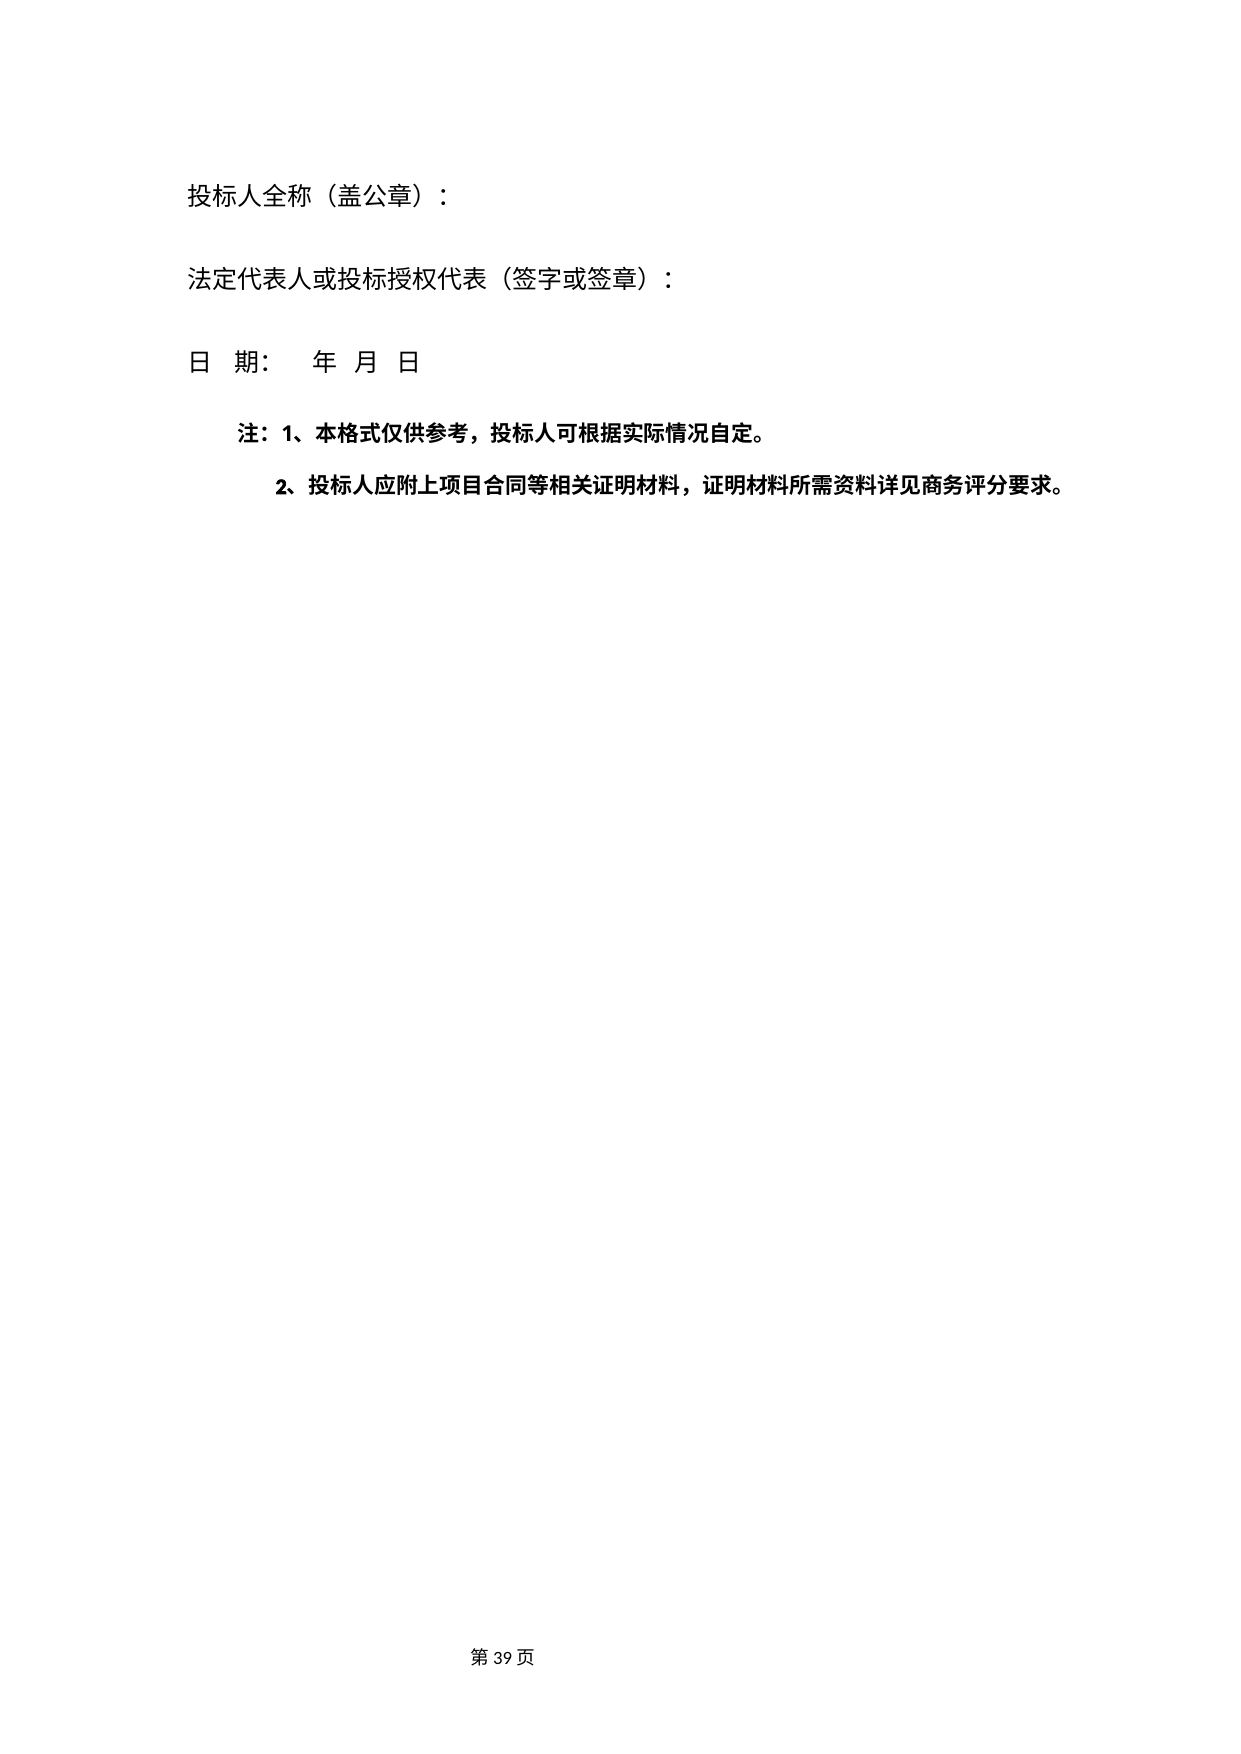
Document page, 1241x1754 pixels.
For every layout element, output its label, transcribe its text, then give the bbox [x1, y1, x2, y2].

text 法定代表人或投标授权代表（签字或签章）： [187, 245, 1053, 310]
text 日 期： 年 月 日 [187, 328, 1053, 393]
text 投标人全称（盖公章）： [187, 162, 1053, 227]
text 2、投标人应附上项目合同等相关证明材料，证明材料所需资料详见商务评分要求。 [187, 468, 1053, 501]
subtitle 注：1、本格式仅供参考，投标人可根据实际情况自定。 [237, 416, 1053, 448]
